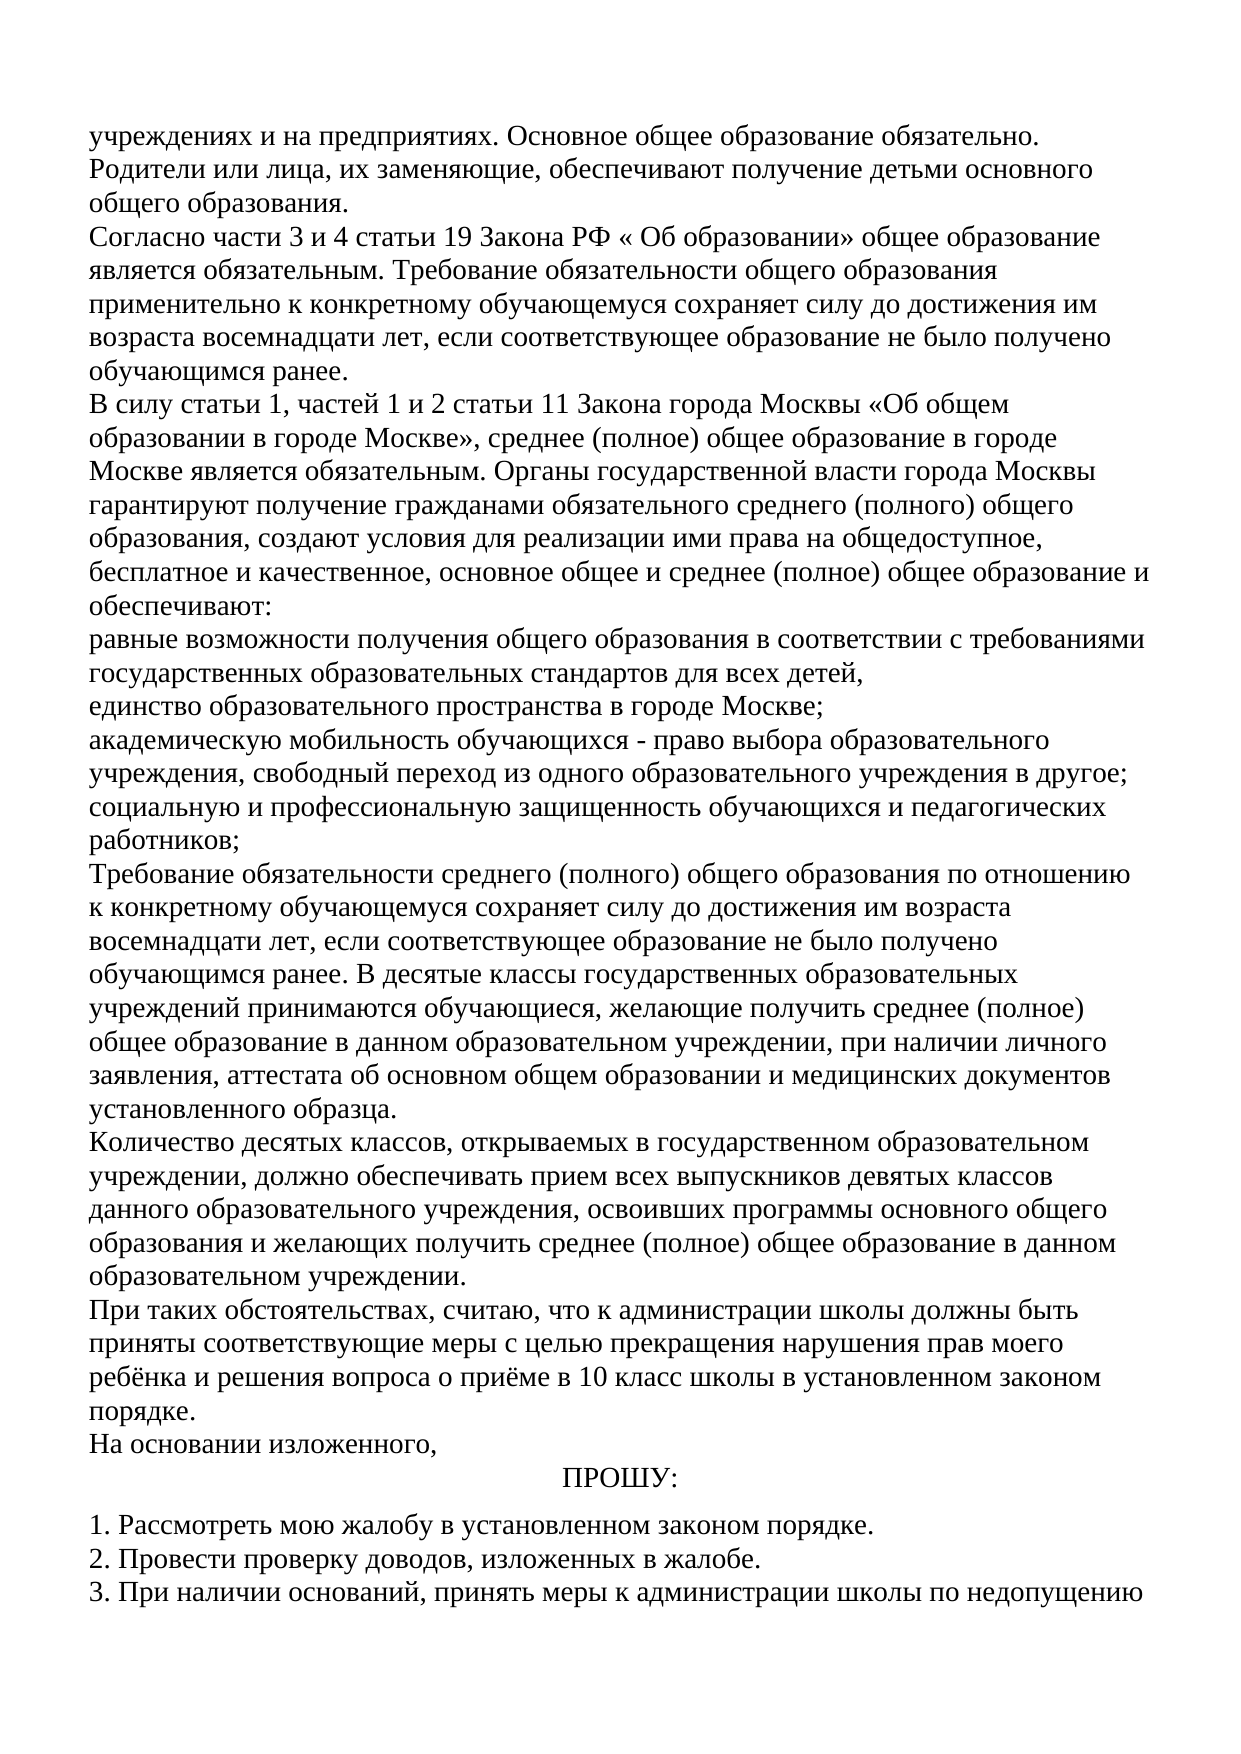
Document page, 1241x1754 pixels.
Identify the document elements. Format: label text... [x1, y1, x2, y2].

text При таких обстоятельствах, считаю, что к администрации школы должны быть приняты соответствующие меры с целью прекращения нарушения прав моего ребёнка и решения вопроса о приёме в 10 класс школы в установленном законом порядке. [89, 1292, 1152, 1426]
text На основании изложенного, [89, 1426, 1152, 1460]
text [89, 118, 1152, 219]
text ПРОШУ: [89, 1460, 1152, 1493]
text Согласно части 3 и 4 статьи 19 Закона РФ « Об образовании» общее образование является обязательным. Требование обязательности общего образования применительно к конкретному обучающемуся сохраняет силу до достижения им возраста восемнадцати лет, если соответствующее образование не было получено обучающимся ранее. [89, 219, 1152, 386]
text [89, 1507, 1152, 1608]
text В силу статьи 1, частей 1 и 2 статьи 11 Закона города Москвы «Об общем образовании в городе Москве», среднее (полное) общее образование в городе Москве является обязательным. Органы государственной власти города Москвы гарантируют получение гражданами обязательного среднего (полного) общего образования, создают условия для реализации ими права на общедоступное, бесплатное и качественное, основное общее и среднее (полное) общее образование и обеспечивают: равные возможности получения общего образования в соответствии с требованиями государственных образовательных стандартов для всех детей, единство образовательного пространства в городе Москве; академическую мобильность обучающихся - право выбора образовательного учреждения, свободный переход из одного образовательного учреждения в другое; социальную и профессиональную защищенность обучающихся и педагогических работников; Требование обязательности среднего (полного) общего образования по отношению к конкретному обучающемуся сохраняет силу до достижения им возраста восемнадцати лет, если соответствующее образование не было получено обучающимся ранее. В десятые классы государственных образовательных учреждений принимаются обучающиеся, желающие получить среднее (полное) общее образование в данном образовательном учреждении, при наличии личного заявления, аттестата об основном общем образовании и медицинских документов установленного образца. Количество десятых классов, открываемых в государственном образовательном учреждении, должно обеспечивать прием всех выпускников девятых классов данного образовательного учреждения, освоивших программы основного общего образования и желающих получить среднее (полное) общее образование в данном образовательном учреждении. [89, 386, 1152, 1292]
